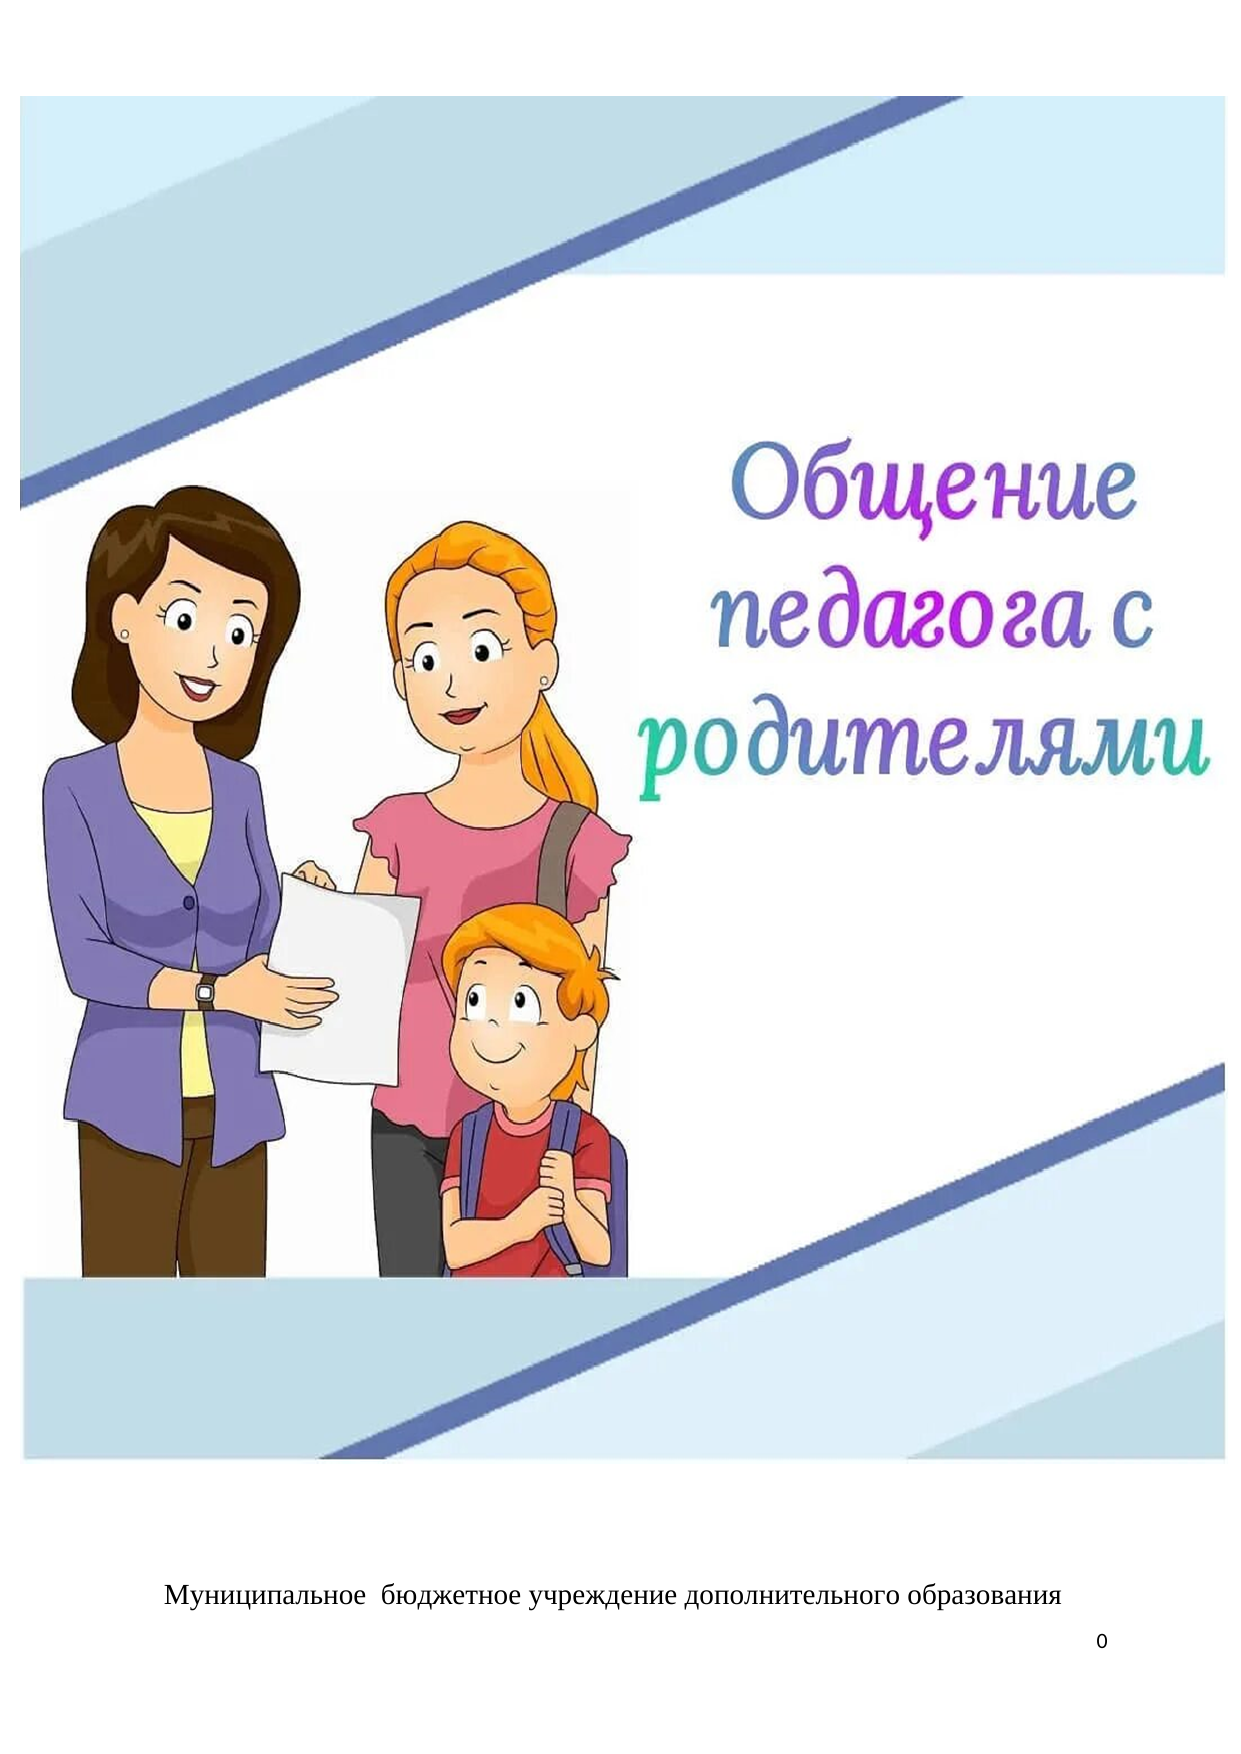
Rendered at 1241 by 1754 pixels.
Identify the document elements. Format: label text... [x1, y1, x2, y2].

picture [18, 96, 1227, 1462]
text Муниципальное бюджетное учреждение дополнительного образования [74, 1577, 1107, 1611]
